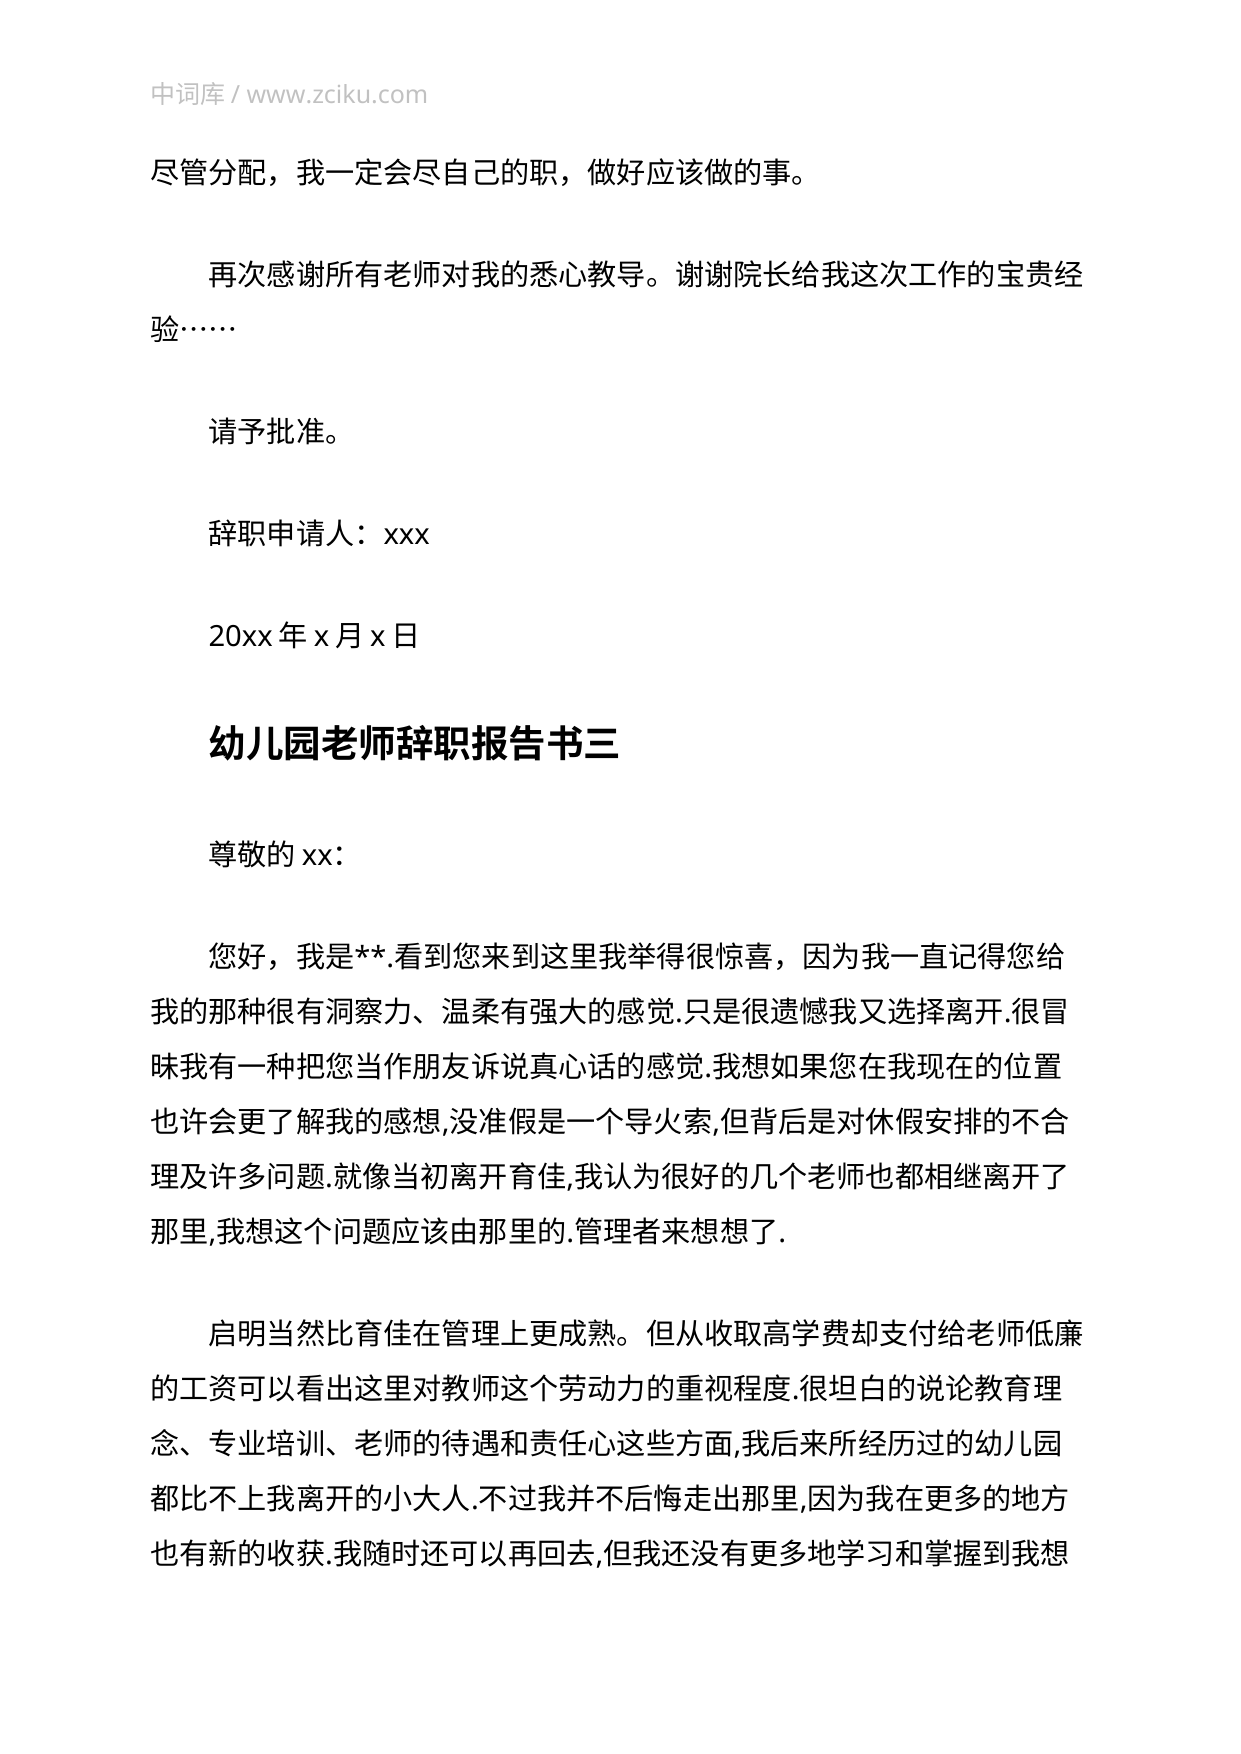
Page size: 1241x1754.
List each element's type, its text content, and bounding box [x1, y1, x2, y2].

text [150, 1311, 1090, 1573]
text 辞职申请人：xxx [150, 510, 1090, 553]
text 请予批准。 [150, 408, 1090, 451]
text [150, 150, 1090, 192]
text 您好，我是**.看到您来到这里我举得很惊喜，因为我一直记得您给我的那种很有洞察力、温柔有强大的感觉.只是很遗憾我又选择离开.很冒昧我有一种把您当作朋友诉说真心话的感觉.我想如果您在我现在的位置也许会更了解我的感想,没准假是一个导火索,但背后是对休假安排的不合理及许多问题.就像当初离开育佳,我认为很好的几个老师也都相继离开了那里,我想这个问题应该由那里的.管理者来想想了. [150, 933, 1090, 1251]
text 再次感谢所有老师对我的悉心教导。谢谢院长给我这次工作的宝贵经验…… [150, 252, 1090, 349]
text 20xx年x月x日 [150, 612, 1090, 654]
text 幼儿园老师辞职报告书三 [150, 714, 1090, 768]
text 尊敬的xx： [150, 832, 1090, 874]
